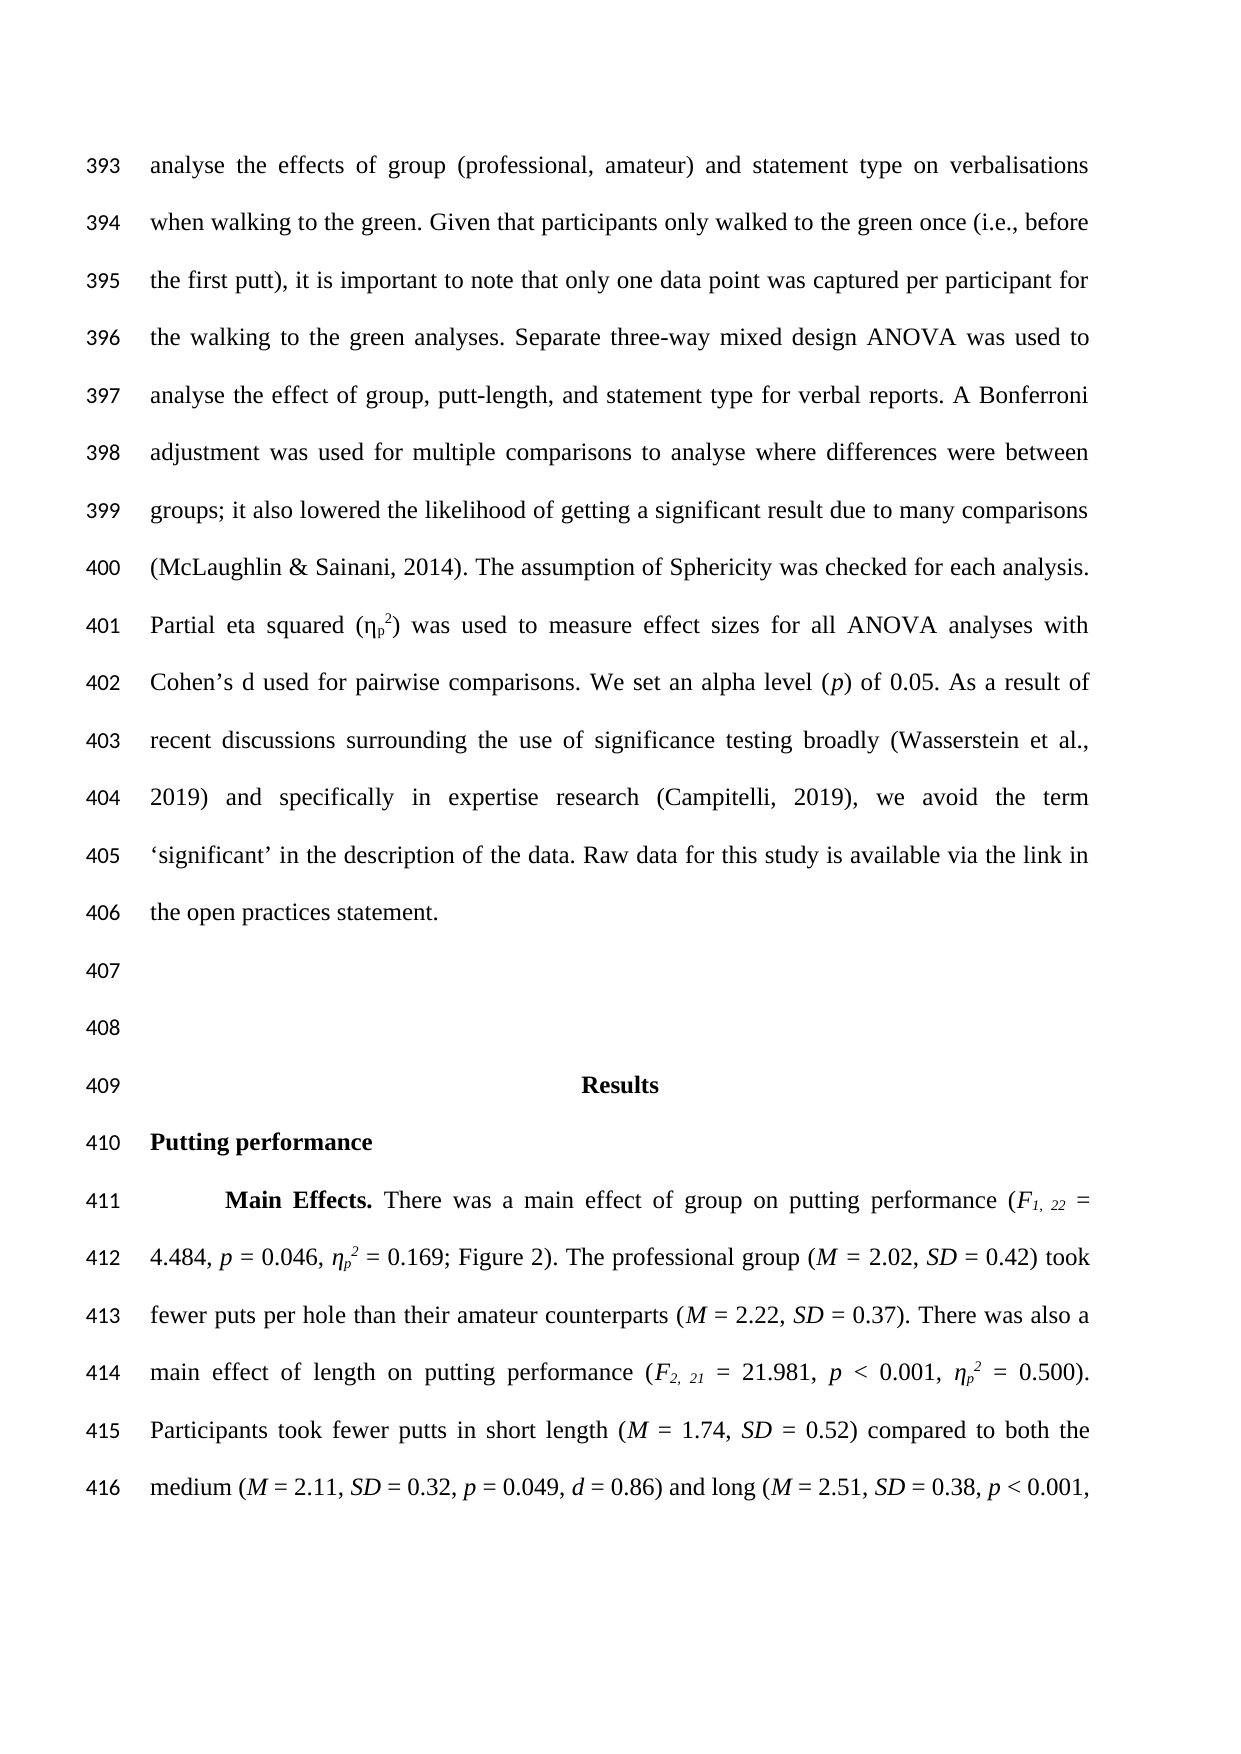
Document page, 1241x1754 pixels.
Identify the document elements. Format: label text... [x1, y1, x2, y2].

text Putting performance [150, 1127, 1090, 1156]
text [150, 1185, 1090, 1501]
text Results [150, 1070, 1090, 1099]
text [150, 150, 1090, 926]
